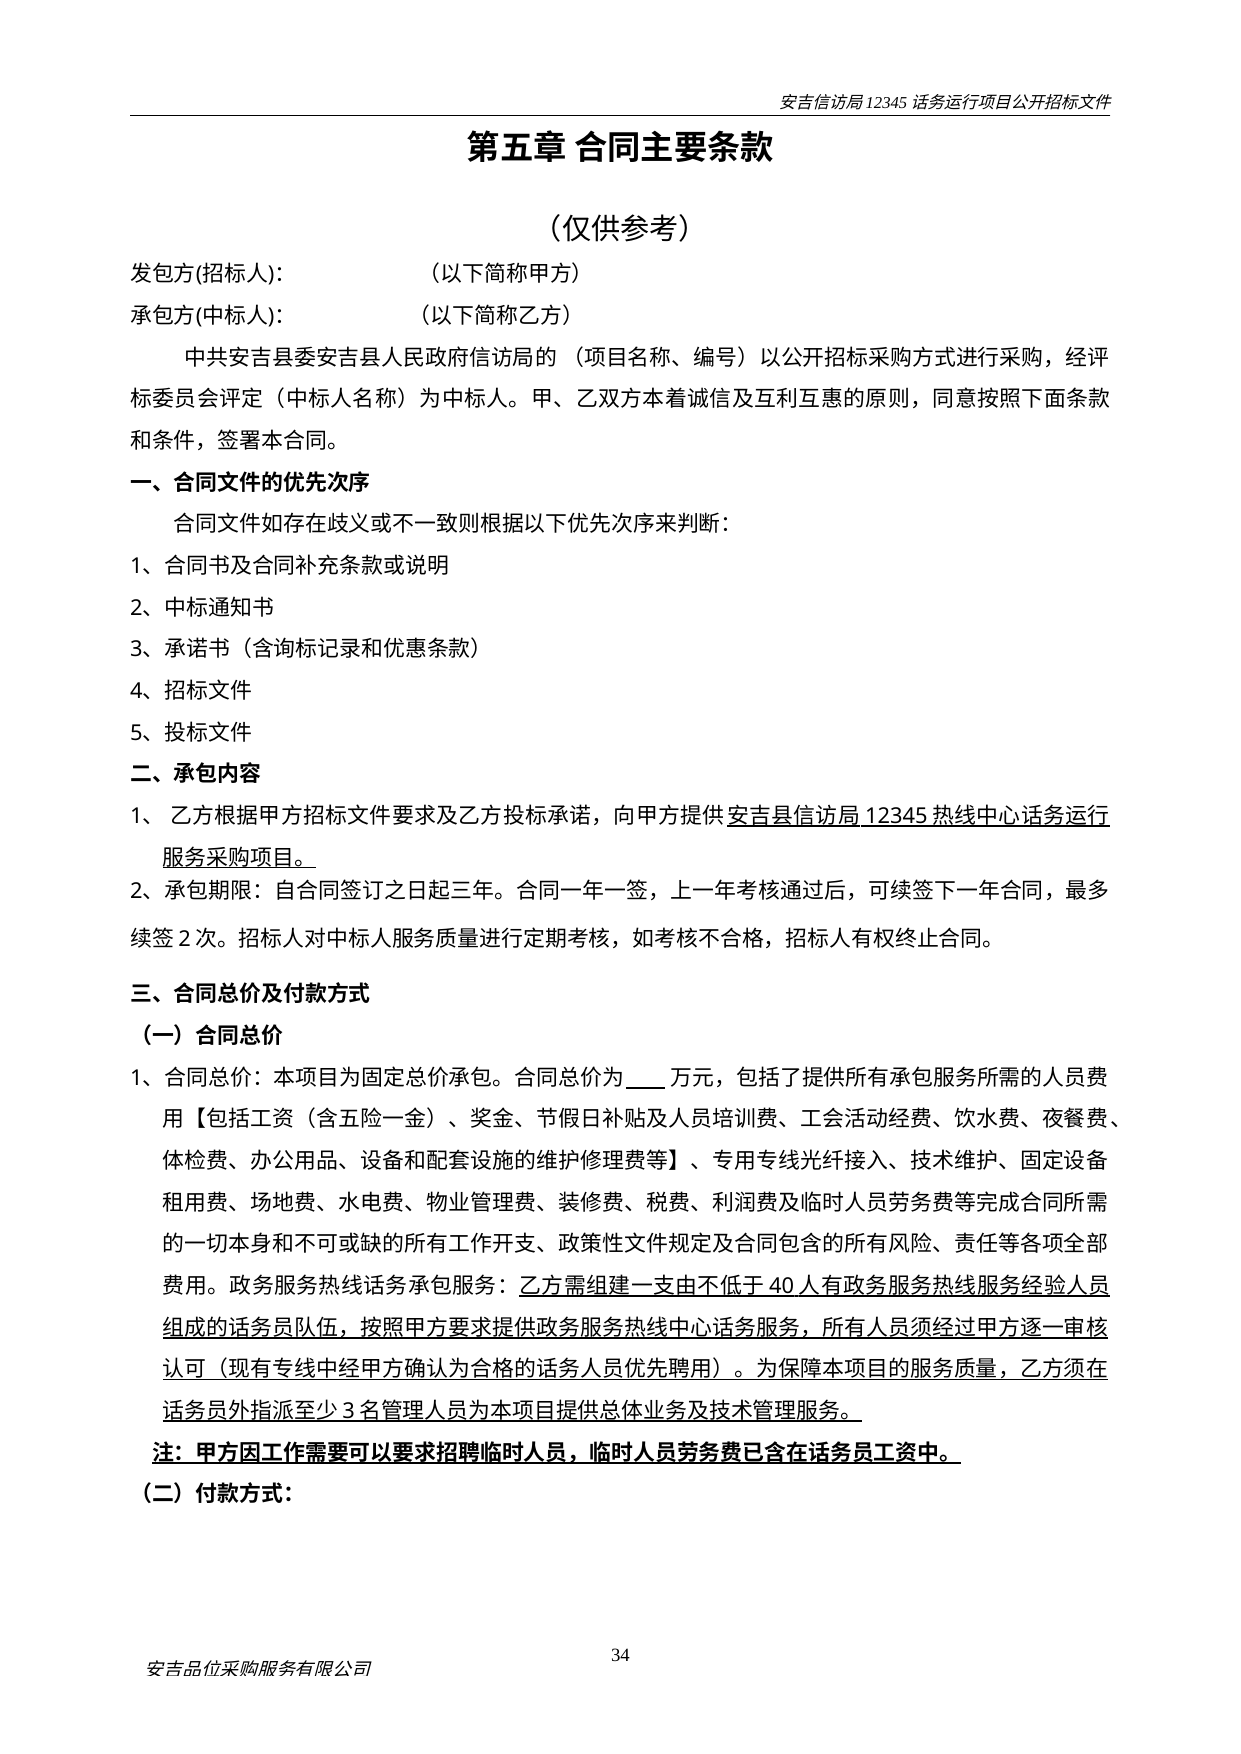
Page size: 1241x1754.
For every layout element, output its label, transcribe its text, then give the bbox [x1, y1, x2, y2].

text 1、合同书及合同补充条款或说明 [130, 540, 1110, 582]
text 承包方(中标人)： （以下简称乙方） [130, 290, 1110, 332]
text 三、合同总价及付款方式 [130, 968, 1110, 1010]
text 4、招标文件 [130, 665, 1110, 707]
text 2、中标通知书 [130, 582, 1110, 623]
text 3、承诺书（含询标记录和优惠条款） [130, 623, 1110, 665]
subtitle 合同主要条款 [130, 121, 1110, 169]
text 1、 乙方根据甲方招标文件要求及乙方投标承诺，向甲方提供安吉县信访局12345热线中心话务运行服务采购项目。 [130, 790, 1110, 873]
text （一）合同总价 [130, 1010, 1110, 1052]
text （二）付款方式： [130, 1468, 1110, 1510]
text 5、投标文件 [130, 707, 1110, 748]
text 发包方(招标人)： （以下简称甲方） [130, 248, 1110, 290]
text 1、合同总价：本项目为固定总价承包。合同总价为 万元，包括了提供所有承包服务所需的人员费用【包括工资（含五险一金）、奖金、节假日补贴及人员培训费、工会活动经费、饮水费、夜餐费、体检费、办公用品、设备和配套设施的维护修理费等】、专用专线光纤接入、技术维护、固定设备租用费、场地费、水电费、物业管理费、装修费、税费、利润费及临时人员劳务费等完成合同所需的一切本身和不可或缺的所有工作开支、政策性文件规定及合同包含的所有风险、责任等各项全部费用。政务服务热线话务承包服务：乙方需组建一支由不低于40人有政务服务热线服务经验人员组成的话务员队伍，按照甲方要求提供政务服务热线中心话务服务，所有人员须经过甲方逐一审核认可（现有专线中经甲方确认为合格的话务人员优先聘用）。为保障本项目的服务质量，乙方须在话务员外指派至少3名管理人员为本项目提供总体业务及技术管理服务。 [130, 1052, 1110, 1427]
text （仅供参考） [130, 206, 1110, 248]
text 注：甲方因工作需要可以要求招聘临时人员，临时人员劳务费已含在话务员工资中。 [130, 1427, 1110, 1468]
text 中共安吉县委安吉县人民政府信访局的 （项目名称、编号）以公开招标采购方式进行采购，经评标委员会评定（中标人名称）为中标人。甲、乙双方本着诚信及互利互惠的原则，同意按照下面条款和条件，签署本合同。 [130, 332, 1110, 457]
text 二、承包内容 [130, 748, 1110, 790]
text 一、合同文件的优先次序 [130, 457, 1110, 498]
text 2、承包期限：自合同签订之日起三年。合同一年一签，上一年考核通过后，可续签下一年合同，最多续签2次。招标人对中标人服务质量进行定期考核，如考核不合格，招标人有权终止合同。 [130, 873, 1110, 953]
text 合同文件如存在歧义或不一致则根据以下优先次序来判断： [130, 498, 1110, 540]
